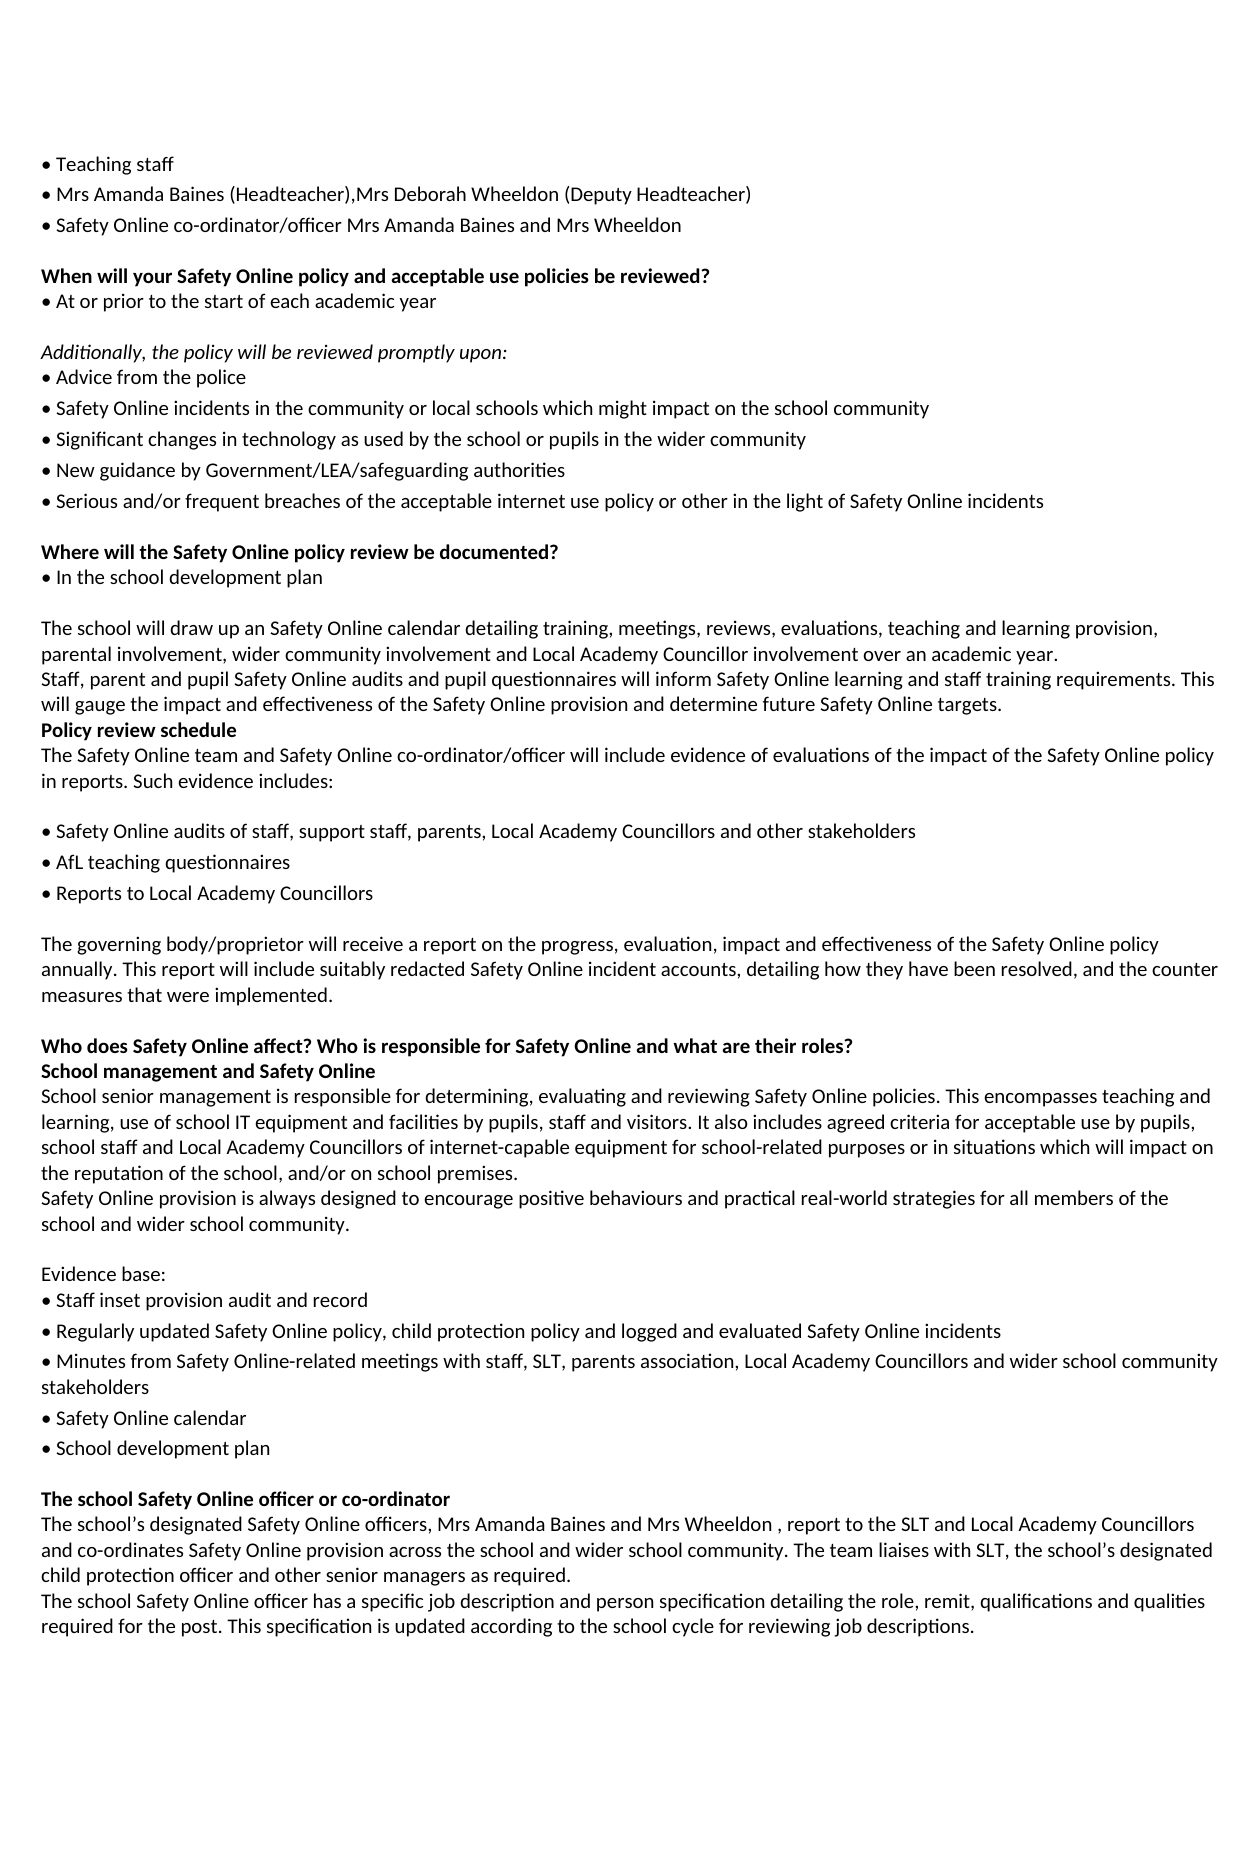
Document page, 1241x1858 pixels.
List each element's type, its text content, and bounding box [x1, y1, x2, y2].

text • Safety Online co-ordinator/officer Mrs Amanda Baines and Mrs Wheeldon [41, 212, 1228, 237]
text The school’s designated Safety Online officers, Mrs Amanda Baines and Mrs Wheeldon , report to the SLT and Local Academy Councillors and co-ordinates Safety Online provision across the school and wider school community. The team liaises with SLT, the school’s designated child protection officer and other senior managers as required. [41, 1512, 1228, 1588]
text Staff, parent and pupil Safety Online audits and pupil questionnaires will inform Safety Online learning and staff training requirements. This will gauge the impact and effectiveness of the Safety Online provision and determine future Safety Online targets. [41, 666, 1228, 717]
text Evidence base: [41, 1262, 1228, 1287]
text • New guidance by Government/LEA/safeguarding authorities [41, 457, 1228, 483]
text • Serious and/or frequent breaches of the acceptable internet use policy or other in the light of Safety Online incidents [41, 488, 1228, 514]
text Where will the Safety Online policy review be documented? [41, 539, 1228, 564]
text The Safety Online team and Safety Online co-ordinator/officer will include evidence of evaluations of the impact of the Safety Online policy in reports. Such evidence includes: [41, 742, 1228, 793]
text • Minutes from Safety Online-related meetings with staff, SLT, parents association, Local Academy Councillors and wider school community stakeholders [41, 1348, 1228, 1399]
text • Safety Online audits of staff, support staff, parents, Local Academy Councillors and other stakeholders [41, 819, 1228, 844]
text Safety Online provision is always designed to encourage positive behaviours and practical real-world strategies for all members of the school and wider school community. [41, 1185, 1228, 1236]
text • At or prior to the start of each academic year [41, 288, 1228, 314]
text • Regularly updated Safety Online policy, child protection policy and logged and evaluated Safety Online incidents [41, 1318, 1228, 1343]
text • Safety Online calendar [41, 1405, 1228, 1430]
text Who does Safety Online affect? Who is responsible for Safety Online and what are their roles? [41, 1033, 1228, 1058]
text Additionally, the policy will be reviewed promptly upon: [41, 339, 1228, 364]
text Policy review schedule [41, 717, 1228, 742]
text School management and Safety Online [41, 1058, 1228, 1084]
text • AfL teaching questionnaires [41, 849, 1228, 875]
text • Advice from the police [41, 364, 1228, 390]
text • School development plan [41, 1435, 1228, 1461]
text The governing body/proprietor will receive a report on the progress, evaluation, impact and effectiveness of the Safety Online policy annually. This report will include suitably redacted Safety Online incident accounts, detailing how they have been resolved, and the counter measures that were implemented. [41, 931, 1228, 1007]
text The school Safety Online officer has a specific job description and person specification detailing the role, remit, qualifications and qualities required for the post. This specification is updated according to the school cycle for reviewing job descriptions. [41, 1588, 1228, 1639]
text When will your Safety Online policy and acceptable use policies be reviewed? [41, 263, 1228, 288]
text School senior management is responsible for determining, evaluating and reviewing Safety Online policies. This encompasses teaching and learning, use of school IT equipment and facilities by pupils, staff and visitors. It also includes agreed criteria for acceptable use by pupils, school staff and Local Academy Councillors of internet-capable equipment for school-related purposes or in situations which will impact on the reputation of the school, and/or on school premises. [41, 1084, 1228, 1185]
text The school will draw up an Safety Online calendar detailing training, meetings, reviews, evaluations, teaching and learning provision, parental involvement, wider community involvement and Local Academy Councillor involvement over an academic year. [41, 615, 1228, 666]
text • In the school development plan [41, 564, 1228, 590]
text • Mrs Amanda Baines (Headteacher),Mrs Deborah Wheeldon (Deputy Headteacher) [41, 182, 1228, 207]
text • Significant changes in technology as used by the school or pupils in the wider community [41, 426, 1228, 452]
text The school Safety Online officer or co-ordinator [41, 1486, 1228, 1512]
text • Staff inset provision audit and record [41, 1287, 1228, 1312]
text • Safety Online incidents in the community or local schools which might impact on the school community [41, 396, 1228, 421]
text • Teaching staff [41, 151, 1228, 176]
text • Reports to Local Academy Councillors [41, 880, 1228, 906]
